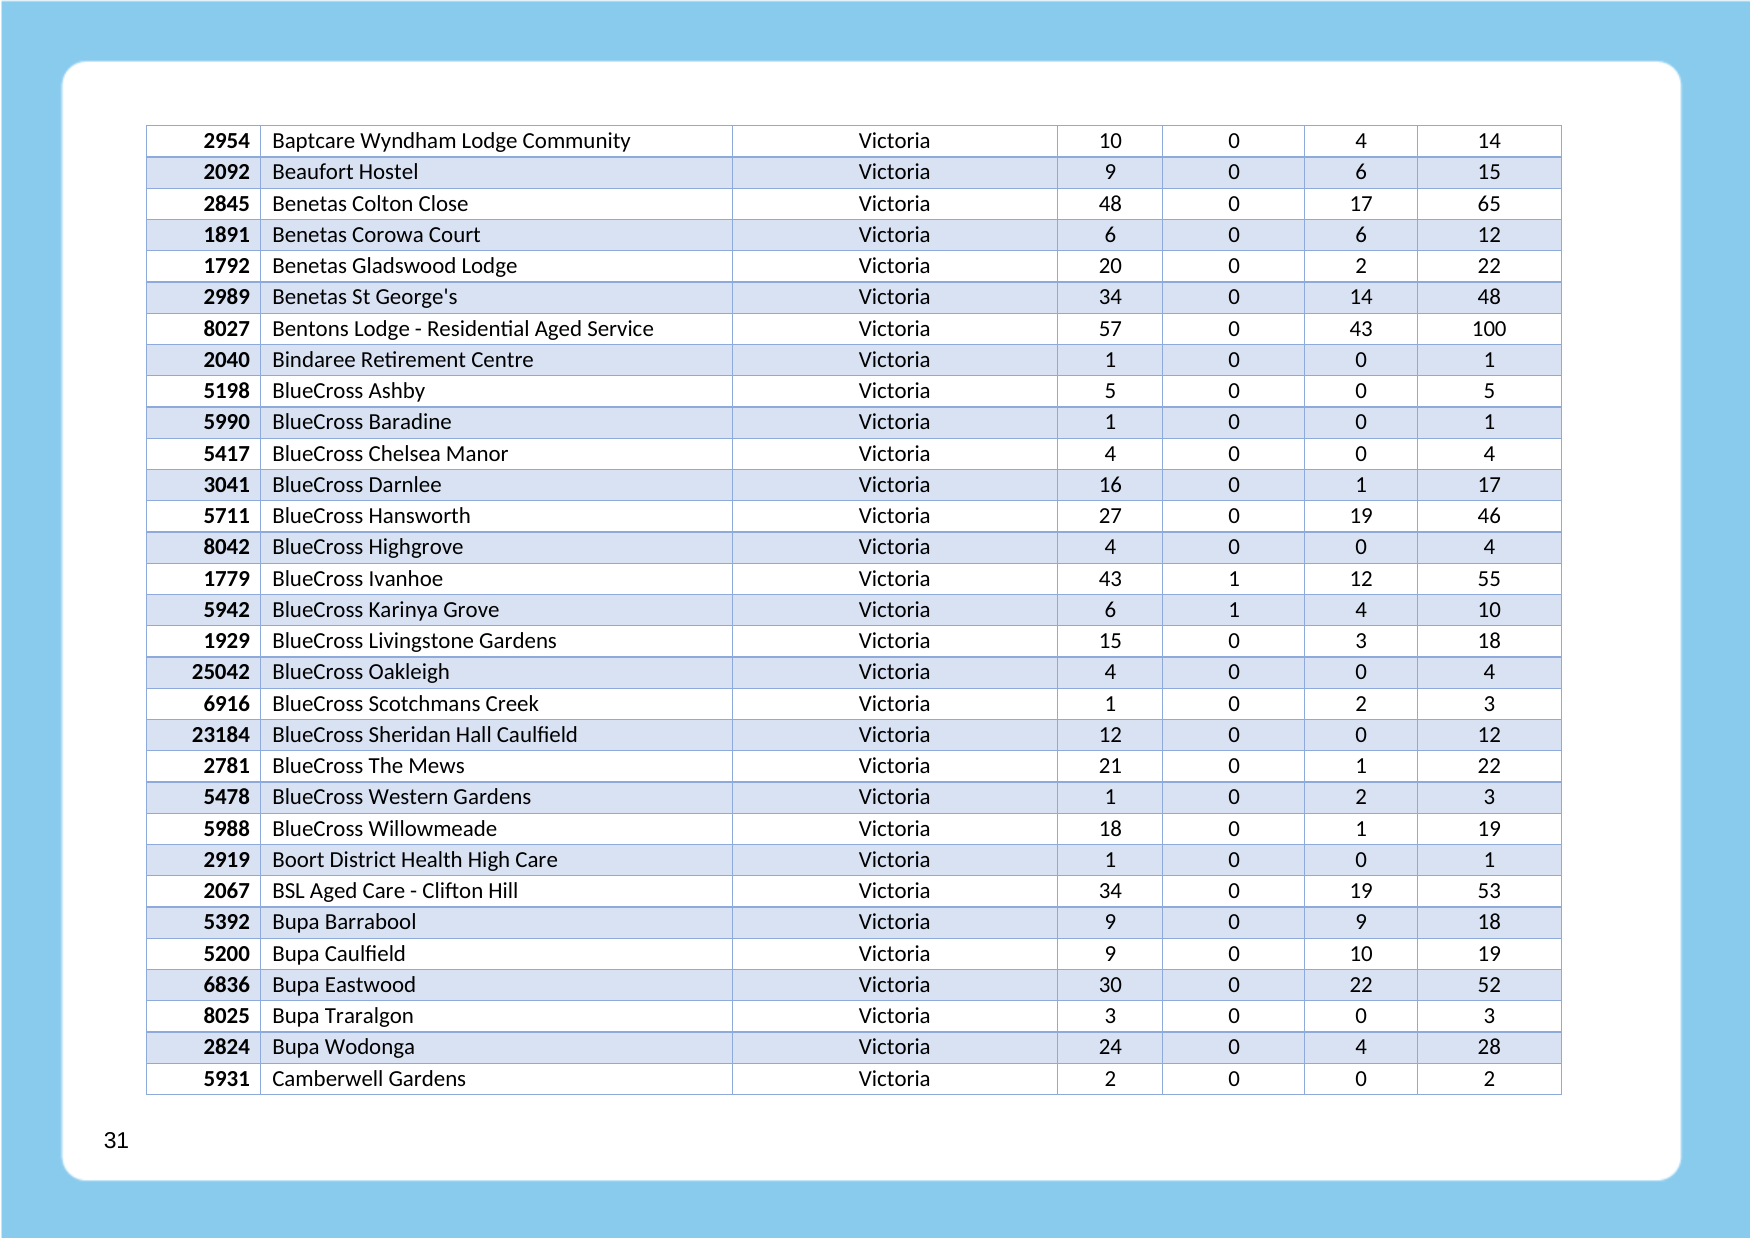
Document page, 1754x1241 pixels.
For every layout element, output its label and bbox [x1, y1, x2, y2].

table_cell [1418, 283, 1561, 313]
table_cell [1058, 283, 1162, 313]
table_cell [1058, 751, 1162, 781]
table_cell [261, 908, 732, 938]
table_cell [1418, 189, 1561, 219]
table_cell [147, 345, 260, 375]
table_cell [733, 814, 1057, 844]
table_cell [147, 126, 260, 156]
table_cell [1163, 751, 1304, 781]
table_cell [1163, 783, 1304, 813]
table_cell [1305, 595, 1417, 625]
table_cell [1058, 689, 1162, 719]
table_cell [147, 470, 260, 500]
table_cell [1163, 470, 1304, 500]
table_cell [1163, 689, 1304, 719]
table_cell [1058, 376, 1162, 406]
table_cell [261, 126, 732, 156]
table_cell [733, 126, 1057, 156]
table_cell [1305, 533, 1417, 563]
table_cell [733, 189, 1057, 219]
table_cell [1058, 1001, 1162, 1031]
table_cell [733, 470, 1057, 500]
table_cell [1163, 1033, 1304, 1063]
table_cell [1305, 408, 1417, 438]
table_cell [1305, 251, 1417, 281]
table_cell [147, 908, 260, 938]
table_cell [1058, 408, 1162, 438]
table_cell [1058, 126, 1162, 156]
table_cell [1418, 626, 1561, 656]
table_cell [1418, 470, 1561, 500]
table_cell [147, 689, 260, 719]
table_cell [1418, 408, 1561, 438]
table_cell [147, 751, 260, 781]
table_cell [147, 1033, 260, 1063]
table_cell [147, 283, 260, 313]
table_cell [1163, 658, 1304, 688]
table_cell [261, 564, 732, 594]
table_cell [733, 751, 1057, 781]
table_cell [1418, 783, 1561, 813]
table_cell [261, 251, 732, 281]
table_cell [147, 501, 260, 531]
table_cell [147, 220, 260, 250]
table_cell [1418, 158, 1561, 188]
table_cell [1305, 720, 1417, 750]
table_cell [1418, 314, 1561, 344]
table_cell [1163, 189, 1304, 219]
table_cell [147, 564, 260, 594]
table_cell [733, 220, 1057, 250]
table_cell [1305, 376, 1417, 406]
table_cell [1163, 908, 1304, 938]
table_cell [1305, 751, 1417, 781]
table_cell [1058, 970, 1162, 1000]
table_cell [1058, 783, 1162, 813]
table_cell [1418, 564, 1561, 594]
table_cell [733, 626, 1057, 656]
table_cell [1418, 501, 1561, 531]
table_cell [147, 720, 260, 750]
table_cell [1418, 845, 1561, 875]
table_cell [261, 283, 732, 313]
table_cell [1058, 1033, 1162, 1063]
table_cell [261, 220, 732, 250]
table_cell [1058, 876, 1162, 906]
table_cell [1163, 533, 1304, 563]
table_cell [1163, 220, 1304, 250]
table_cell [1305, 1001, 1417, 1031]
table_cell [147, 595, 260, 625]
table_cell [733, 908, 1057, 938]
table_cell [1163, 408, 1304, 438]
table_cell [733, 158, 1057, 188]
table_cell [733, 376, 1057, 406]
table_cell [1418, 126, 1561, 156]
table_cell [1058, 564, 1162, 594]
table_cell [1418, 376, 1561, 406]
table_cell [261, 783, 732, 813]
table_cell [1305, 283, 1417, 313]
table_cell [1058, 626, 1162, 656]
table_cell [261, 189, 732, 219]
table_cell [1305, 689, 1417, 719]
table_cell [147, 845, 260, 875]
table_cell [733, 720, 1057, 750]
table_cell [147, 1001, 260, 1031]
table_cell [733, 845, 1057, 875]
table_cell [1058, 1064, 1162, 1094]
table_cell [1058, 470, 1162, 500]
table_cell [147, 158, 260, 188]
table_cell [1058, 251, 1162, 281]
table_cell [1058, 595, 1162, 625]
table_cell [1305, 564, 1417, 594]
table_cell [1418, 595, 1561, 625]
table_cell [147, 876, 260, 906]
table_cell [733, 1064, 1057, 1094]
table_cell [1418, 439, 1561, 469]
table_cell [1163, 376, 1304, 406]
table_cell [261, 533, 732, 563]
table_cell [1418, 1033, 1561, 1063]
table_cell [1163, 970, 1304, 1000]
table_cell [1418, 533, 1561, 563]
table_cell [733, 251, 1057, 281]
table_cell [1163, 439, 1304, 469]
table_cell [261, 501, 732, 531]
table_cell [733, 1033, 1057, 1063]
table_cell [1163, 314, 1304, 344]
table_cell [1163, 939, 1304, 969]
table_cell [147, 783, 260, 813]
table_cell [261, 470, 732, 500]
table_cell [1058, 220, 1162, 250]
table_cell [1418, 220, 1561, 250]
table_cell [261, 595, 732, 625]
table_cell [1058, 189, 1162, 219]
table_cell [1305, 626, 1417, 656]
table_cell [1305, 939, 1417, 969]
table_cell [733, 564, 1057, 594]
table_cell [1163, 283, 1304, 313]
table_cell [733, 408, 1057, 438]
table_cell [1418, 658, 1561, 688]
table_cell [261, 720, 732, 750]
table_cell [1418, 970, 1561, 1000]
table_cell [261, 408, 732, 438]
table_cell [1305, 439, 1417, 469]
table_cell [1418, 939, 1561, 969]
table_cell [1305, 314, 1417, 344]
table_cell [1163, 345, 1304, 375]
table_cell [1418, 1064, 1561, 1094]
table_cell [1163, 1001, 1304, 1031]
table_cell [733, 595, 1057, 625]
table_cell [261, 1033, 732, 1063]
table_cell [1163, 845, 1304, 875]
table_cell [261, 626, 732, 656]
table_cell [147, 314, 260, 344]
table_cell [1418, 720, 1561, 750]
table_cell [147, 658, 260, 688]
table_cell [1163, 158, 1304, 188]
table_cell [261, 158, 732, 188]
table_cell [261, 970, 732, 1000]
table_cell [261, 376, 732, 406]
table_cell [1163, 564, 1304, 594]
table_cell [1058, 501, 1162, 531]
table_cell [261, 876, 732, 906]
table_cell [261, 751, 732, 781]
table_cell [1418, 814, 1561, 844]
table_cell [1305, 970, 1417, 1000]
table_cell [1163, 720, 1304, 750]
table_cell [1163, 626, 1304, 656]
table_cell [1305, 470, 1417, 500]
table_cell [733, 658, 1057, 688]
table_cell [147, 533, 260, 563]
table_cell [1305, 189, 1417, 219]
picture [3, 2, 1750, 1238]
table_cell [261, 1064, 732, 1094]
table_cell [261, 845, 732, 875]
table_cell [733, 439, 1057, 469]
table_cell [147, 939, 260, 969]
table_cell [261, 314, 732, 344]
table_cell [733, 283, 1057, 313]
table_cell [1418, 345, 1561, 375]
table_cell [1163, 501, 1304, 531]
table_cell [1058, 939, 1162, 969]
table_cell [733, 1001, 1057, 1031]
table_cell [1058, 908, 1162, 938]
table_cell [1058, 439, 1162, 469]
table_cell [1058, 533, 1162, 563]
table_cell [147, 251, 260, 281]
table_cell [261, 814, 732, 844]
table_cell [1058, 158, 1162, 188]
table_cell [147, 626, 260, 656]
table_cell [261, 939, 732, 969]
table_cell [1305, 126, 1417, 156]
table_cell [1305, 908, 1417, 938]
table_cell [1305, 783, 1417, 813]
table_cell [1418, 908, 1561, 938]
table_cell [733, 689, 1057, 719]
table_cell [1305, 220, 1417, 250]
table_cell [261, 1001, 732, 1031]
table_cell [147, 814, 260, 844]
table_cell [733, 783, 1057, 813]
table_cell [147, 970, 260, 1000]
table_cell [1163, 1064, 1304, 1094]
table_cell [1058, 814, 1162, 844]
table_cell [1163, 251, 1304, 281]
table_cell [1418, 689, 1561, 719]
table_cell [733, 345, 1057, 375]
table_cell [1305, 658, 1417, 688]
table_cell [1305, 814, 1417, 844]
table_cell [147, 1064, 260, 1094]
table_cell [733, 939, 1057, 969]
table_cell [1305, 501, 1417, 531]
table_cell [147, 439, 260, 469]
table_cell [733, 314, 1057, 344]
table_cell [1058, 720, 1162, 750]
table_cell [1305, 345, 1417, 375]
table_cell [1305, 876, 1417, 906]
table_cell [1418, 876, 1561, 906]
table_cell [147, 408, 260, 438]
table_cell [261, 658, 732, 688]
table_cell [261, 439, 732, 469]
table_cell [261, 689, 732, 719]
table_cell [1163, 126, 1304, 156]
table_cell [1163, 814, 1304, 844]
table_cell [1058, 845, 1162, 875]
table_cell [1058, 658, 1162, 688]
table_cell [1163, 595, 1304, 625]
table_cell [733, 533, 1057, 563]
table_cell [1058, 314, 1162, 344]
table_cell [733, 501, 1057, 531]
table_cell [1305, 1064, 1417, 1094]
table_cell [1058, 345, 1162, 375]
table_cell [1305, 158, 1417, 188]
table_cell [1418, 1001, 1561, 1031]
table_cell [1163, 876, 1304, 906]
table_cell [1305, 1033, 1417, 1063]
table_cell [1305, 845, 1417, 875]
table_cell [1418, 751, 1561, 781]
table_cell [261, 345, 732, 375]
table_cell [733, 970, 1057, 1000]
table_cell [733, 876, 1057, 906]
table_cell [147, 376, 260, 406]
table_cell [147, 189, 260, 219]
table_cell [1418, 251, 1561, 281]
